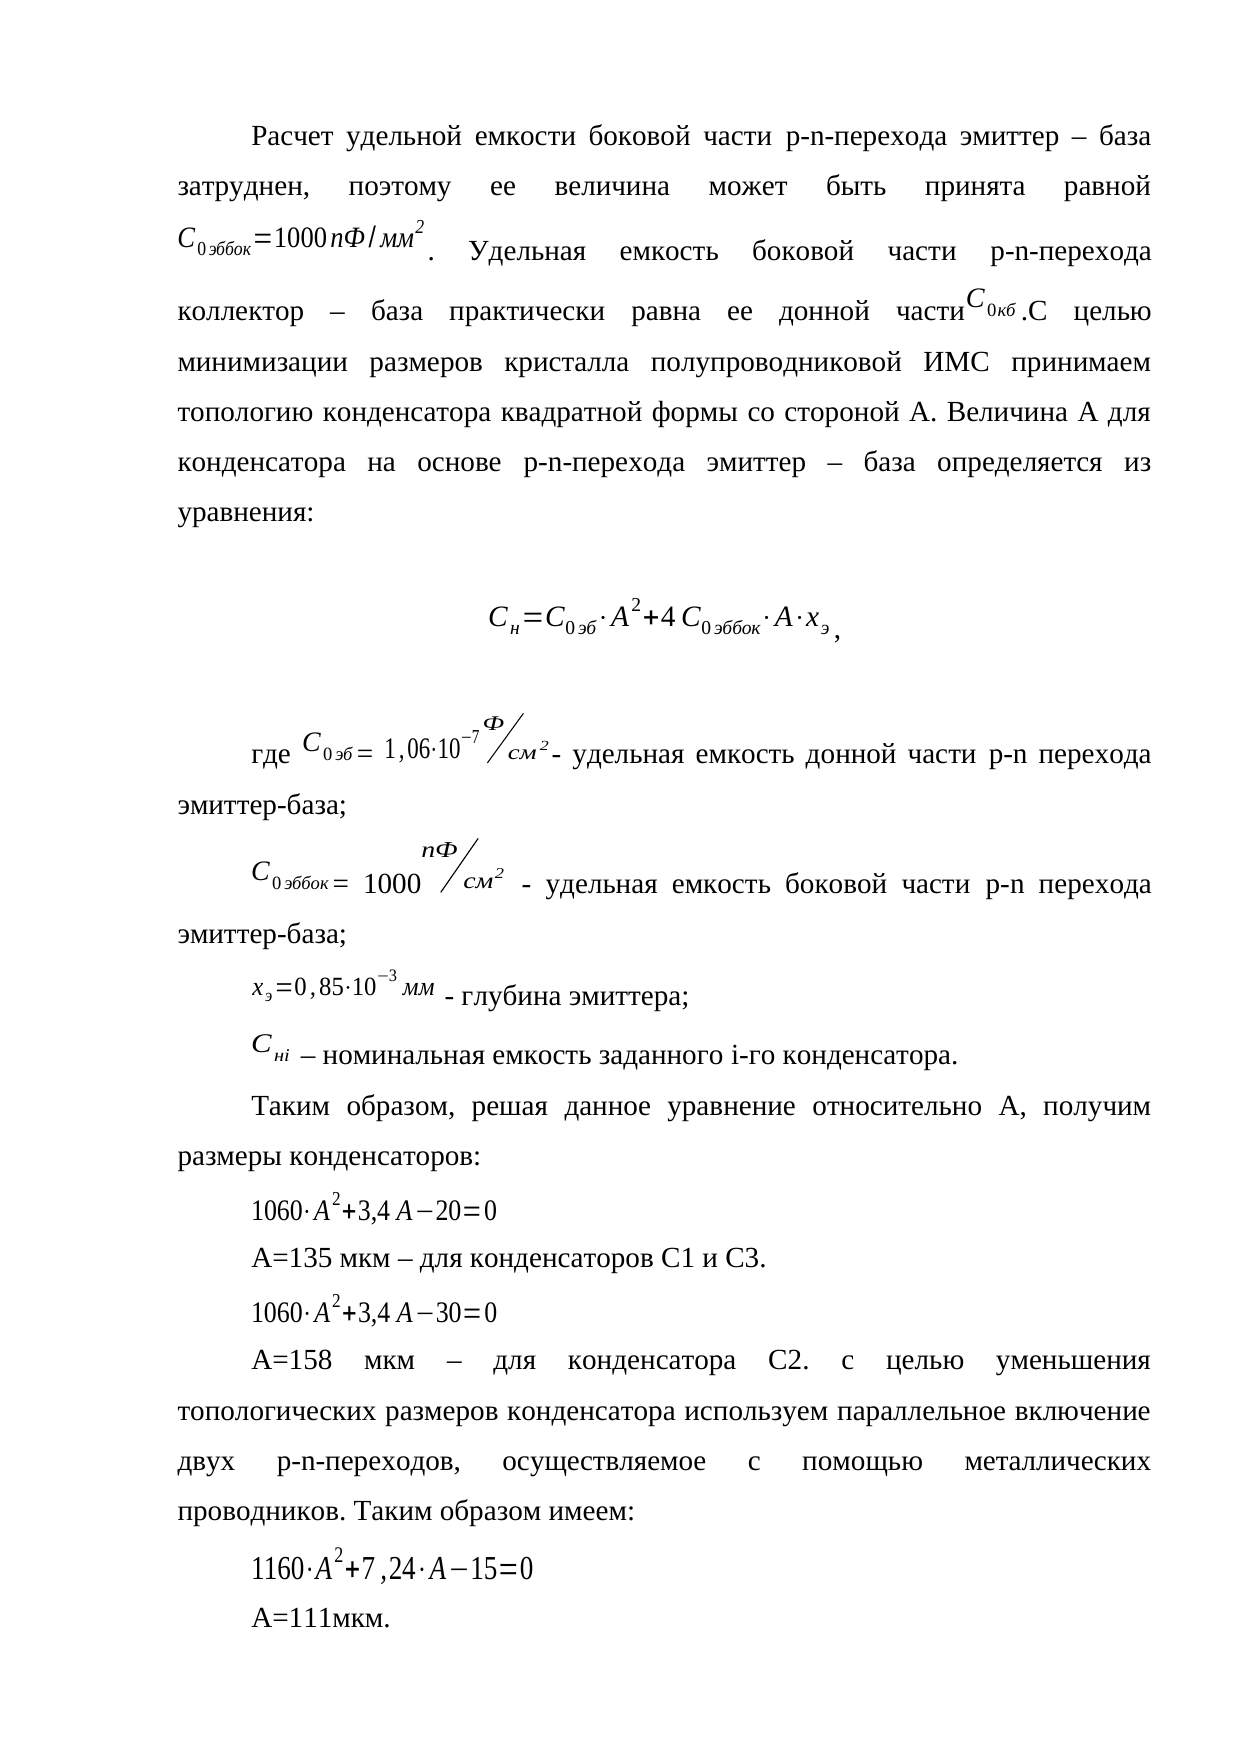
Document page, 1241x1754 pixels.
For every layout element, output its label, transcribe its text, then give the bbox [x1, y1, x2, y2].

text - глубина эмиттера; [177, 967, 1152, 1012]
text , [177, 595, 1152, 645]
text – номинальная емкость заданного i-го конденсатора. [177, 1029, 1152, 1071]
text А=111мкм. [177, 1600, 1152, 1634]
text А=158 мкм – для конденсатора С2. с целью уменьшения топологических размеров конденсатора используем параллельное включение двух p-n-переходов, осуществляемое с помощью металлических проводников. Таким образом имеем: [177, 1342, 1152, 1527]
text = 1000 - удельная емкость боковой части p-n перехода эмиттер-база; [177, 837, 1152, 950]
text А=135 мкм – для конденсаторов С1 и С3. [177, 1240, 1152, 1274]
text Таким образом, решая данное уравнение относительно А, получим размеры конденсаторов: [177, 1088, 1152, 1172]
text где = - удельная емкость донной части p-n перехода эмиттер-база; [177, 712, 1152, 820]
text Расчет удельной емкости боковой части p-n-перехода эмиттер – база затруднен, поэтому ее величина может быть принята равной . Удельная емкость боковой части p-n-перехода коллектор – база практически равна ее донной части.С целью минимизации размеров кристалла полупроводниковой ИМС принимаем топологию конденсатора квадратной формы со стороной А. Величина А для конденсатора на основе p-n-перехода эмиттер – база определяется из уравнения: [177, 118, 1152, 528]
